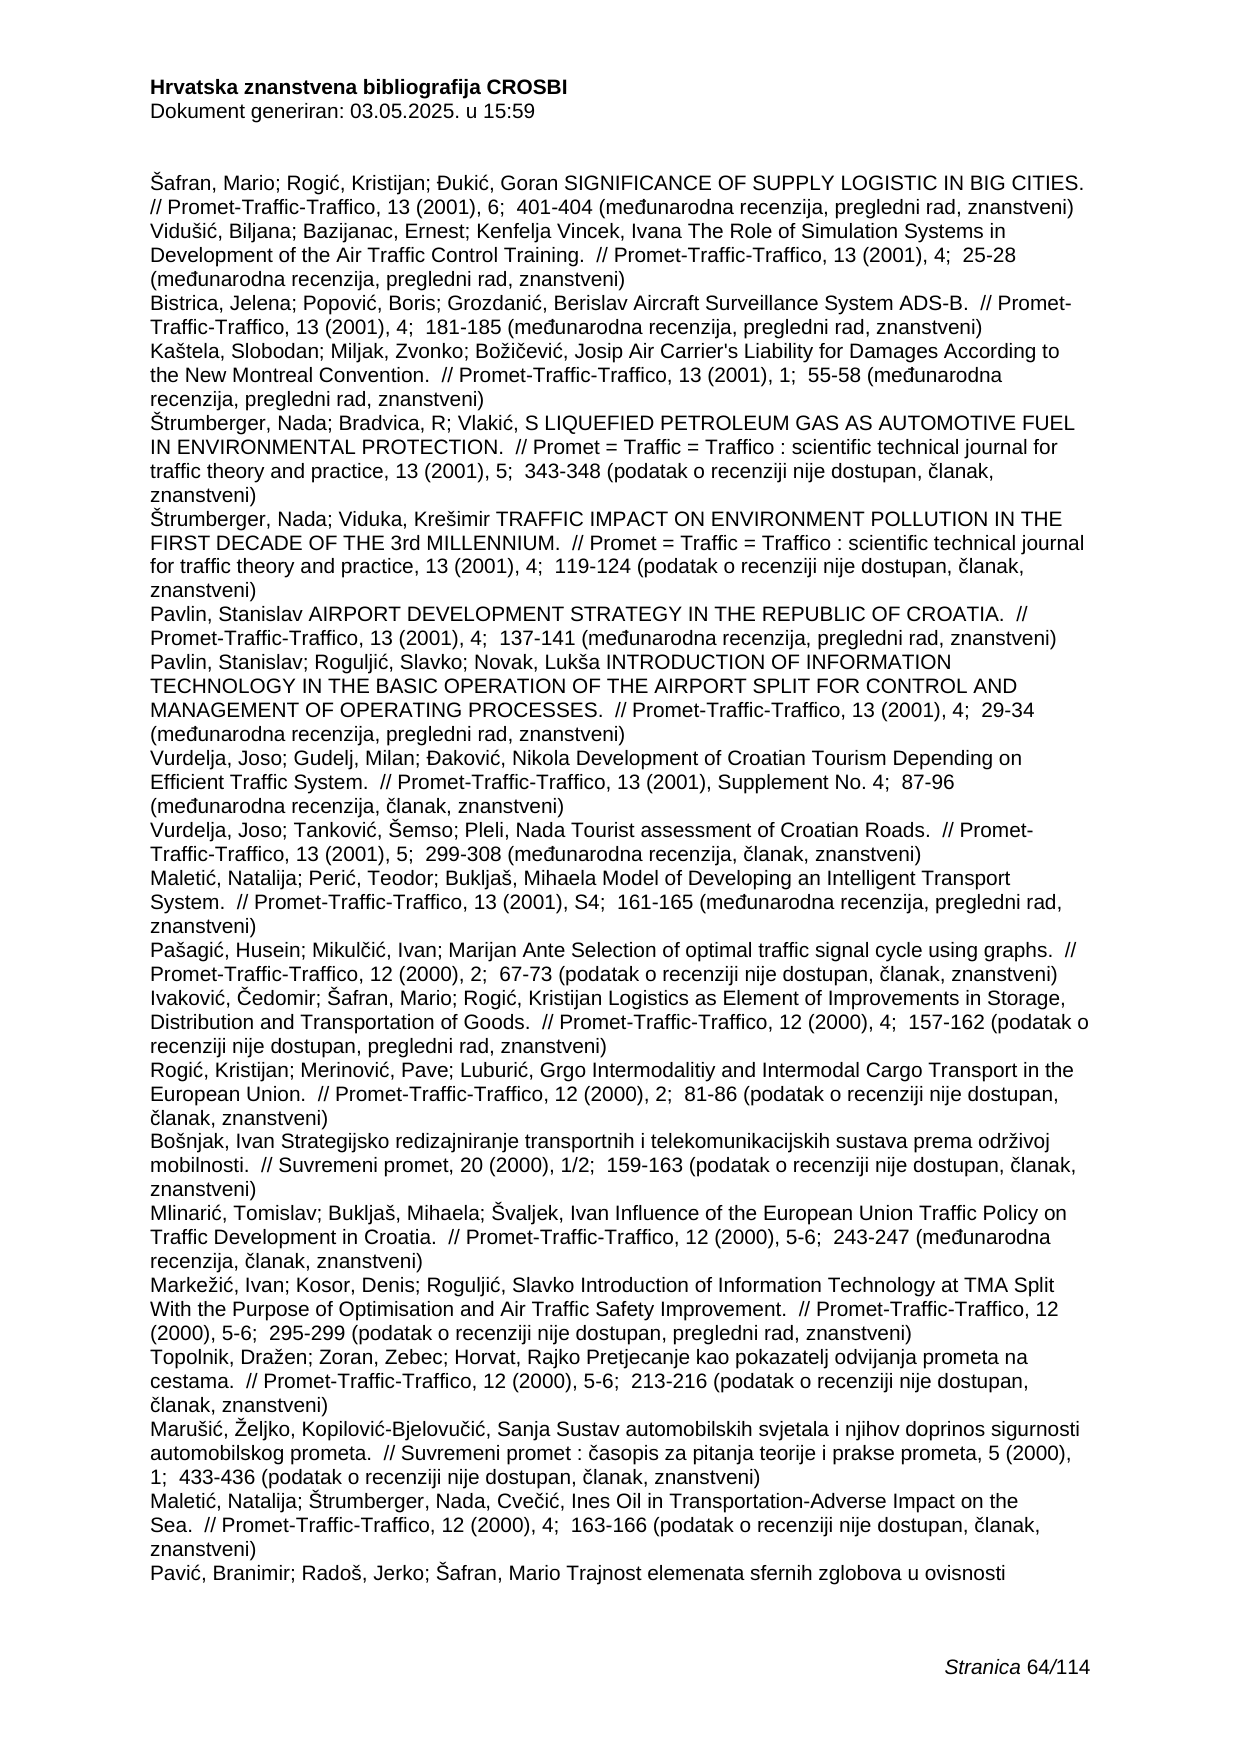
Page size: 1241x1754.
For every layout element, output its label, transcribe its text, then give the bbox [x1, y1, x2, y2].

text Vurdelja, Joso; Gudelj, Milan; Đaković, Nikola [150, 746, 1090, 818]
text Maletić, Natalija; Perić, Teodor; Bukljaš, Mihaela [150, 866, 1090, 938]
text Pavlin, Stanislav; Roguljić, Slavko; Novak, Lukša [150, 650, 1090, 746]
text Štrumberger, Nada; Bradvica, R; Vlakić, S [150, 411, 1090, 506]
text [150, 1561, 1090, 1584]
text Mlinarić, Tomislav; Bukljaš, Mihaela; Švaljek, Ivan [150, 1201, 1090, 1273]
text Vurdelja, Joso; Tanković, Šemso; Pleli, Nada [150, 818, 1090, 866]
text Pavlin, Stanislav [150, 602, 1090, 650]
text Štrumberger, Nada; Viduka, Krešimir [150, 506, 1090, 602]
text Bošnjak, Ivan [150, 1129, 1090, 1201]
text Rogić, Kristijan; Merinović, Pave; Luburić, Grgo [150, 1057, 1090, 1129]
text Maletić, Natalija; Štrumberger, Nada, Cvečić, Ines [150, 1489, 1090, 1561]
text Ivaković, Čedomir; Šafran, Mario; Rogić, Kristijan [150, 986, 1090, 1057]
text Marušić, Željko, Kopilović-Bjelovučić, Sanja [150, 1417, 1090, 1489]
text Bistrica, Jelena; Popović, Boris; Grozdanić, Berislav [150, 291, 1090, 339]
text Kaštela, Slobodan; Miljak, Zvonko; Božičević, Josip [150, 339, 1090, 411]
text Pašagić, Husein; Mikulčić, Ivan; Marijan Ante [150, 938, 1090, 986]
text Topolnik, Dražen; Zoran, Zebec; Horvat, Rajko [150, 1345, 1090, 1417]
text Šafran, Mario; Rogić, Kristijan; Đukić, Goran [150, 171, 1090, 219]
text Markežić, Ivan; Kosor, Denis; Roguljić, Slavko [150, 1273, 1090, 1345]
text Vidušić, Biljana; Bazijanac, Ernest; Kenfelja Vincek, Ivana [150, 219, 1090, 291]
